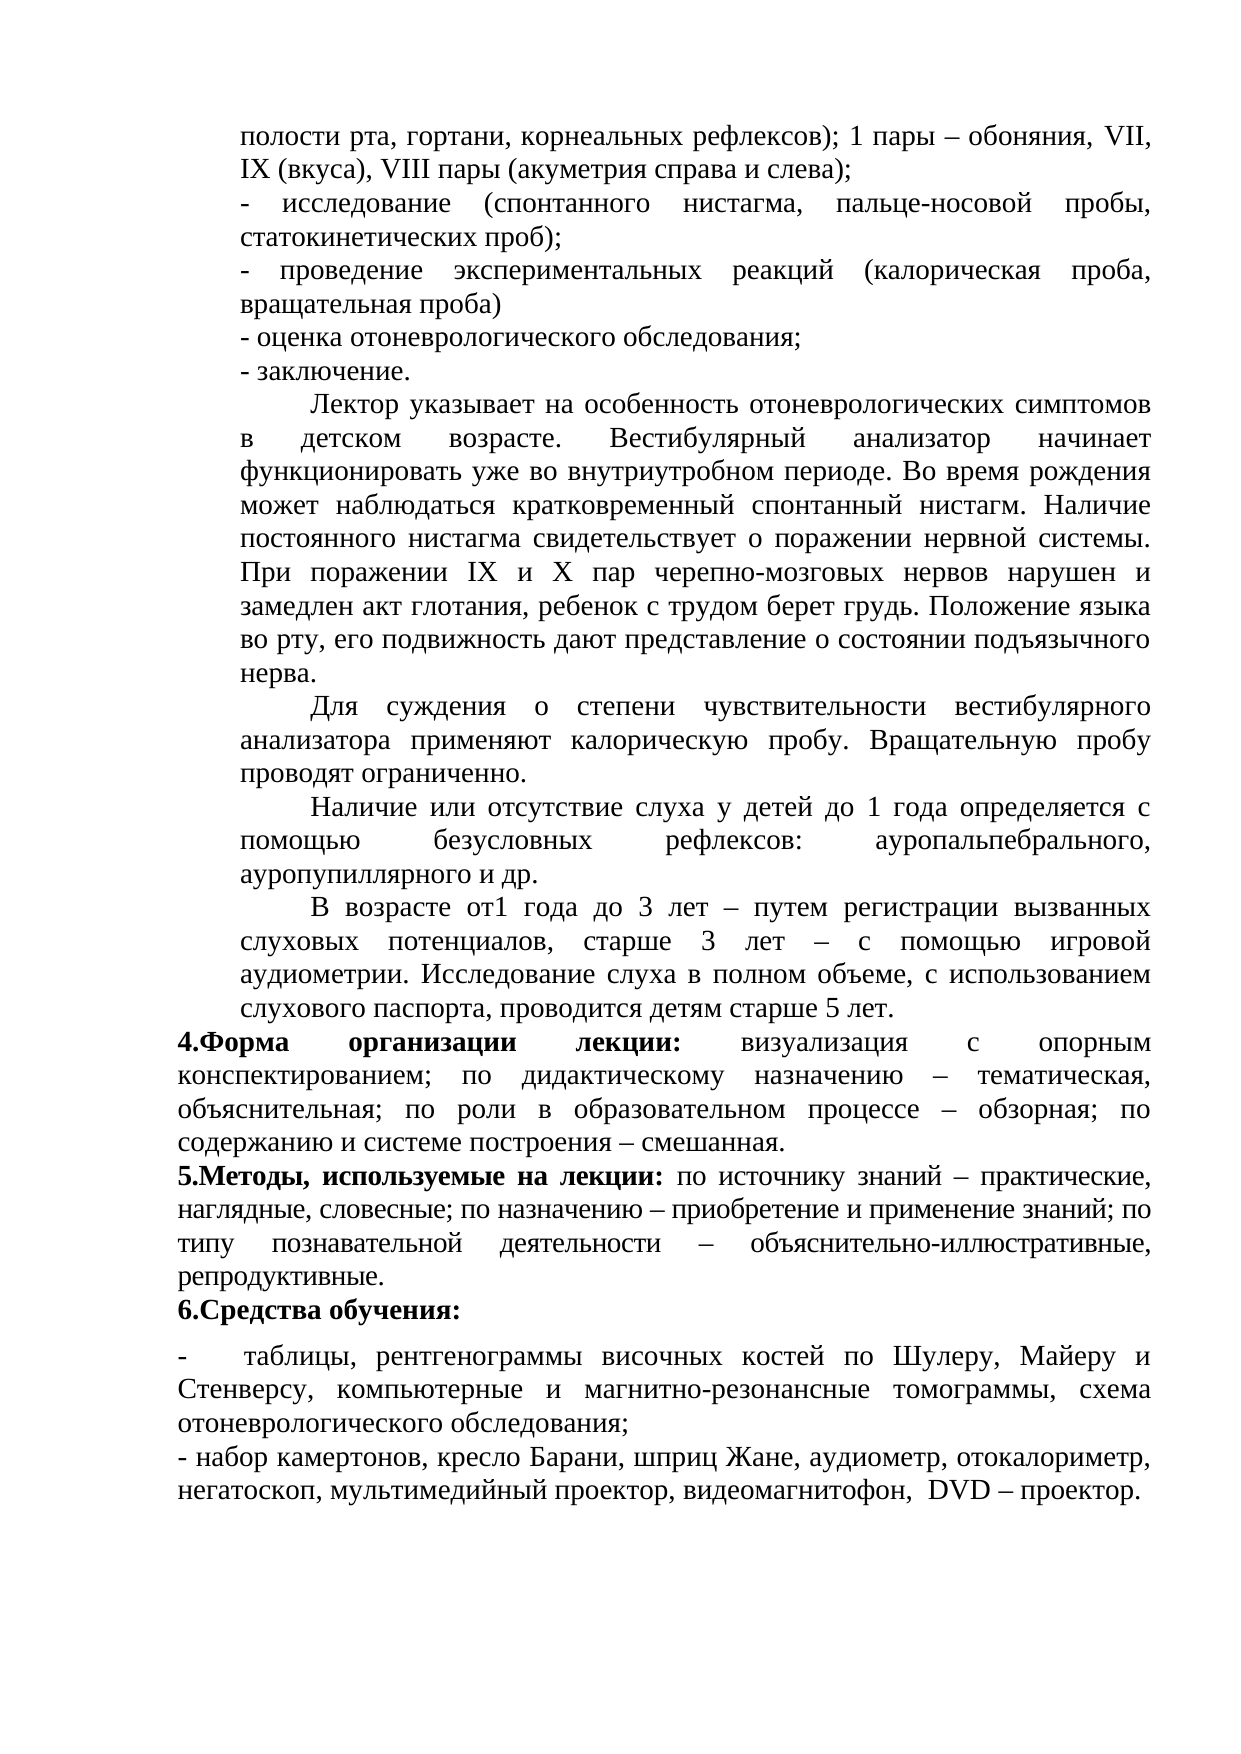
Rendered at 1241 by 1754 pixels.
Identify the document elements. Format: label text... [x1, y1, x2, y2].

text - таблицы, рентгенограммы височных костей по Шулеру, Майеру и Стенверсу, компьютерные и магнитно-резонансные томограммы, схема отоневрологического обследования; [177, 1338, 1152, 1439]
text - набор камертонов, кресло Барани, шприц Жане, аудиометр, отокалориметр, негатоскоп, мультимедийный проектор, видеомагнитофон, DVD – проектор. [177, 1439, 1152, 1506]
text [240, 118, 1152, 185]
text - проведение экспериментальных реакций (калорическая проба, вращательная проба) [240, 252, 1152, 319]
text В возрасте от1 года до 3 лет – путем регистрации вызванных слуховых потенциалов, старше 3 лет – с помощью игровой аудиометрии. Исследование слуха в полном объеме, с использованием слухового паспорта, проводится детям старше 5 лет. [240, 889, 1152, 1024]
text - исследование (спонтанного нистагма, пальце-носовой пробы, статокинетических проб); [240, 185, 1152, 252]
list 6.Средства обучения: [177, 1292, 1152, 1326]
text - оценка отоневрологического обследования; [240, 319, 1152, 353]
text - заключение. [240, 353, 1152, 386]
text 5.Методы, используемые на лекции: по источнику знаний – практические, наглядные, словесные; по назначению – приобретение и применение знаний; по типу познавательной деятельности – объяснительно-иллюстративные, репродуктивные. [177, 1158, 1152, 1292]
text Лектор указывает на особенность отоневрологических симптомов в детском возрасте. Вестибулярный анализатор начинает функционировать уже во внутриутробном периоде. Во время рождения может наблюдаться кратковременный спонтанный нистагм. Наличие постоянного нистагма свидетельствует о поражении нервной системы. При поражении IX и X пар черепно-мозговых нервов нарушен и замедлен акт глотания, ребенок с трудом берет грудь. Положение языка во рту, его подвижность дают представление о состоянии подъязычного нерва. [240, 386, 1152, 688]
text Для суждения о степени чувствительности вестибулярного анализатора применяют калорическую пробу. Вращательную пробу проводят ограниченно. [240, 688, 1152, 789]
text 4.Форма организации лекции: визуализация с опорным конспектированием; по дидактическому назначению – тематическая, объяснительная; по роли в образовательном процессе – обзорная; по содержанию и системе построения – смешанная. [177, 1024, 1152, 1158]
text Наличие или отсутствие слуха у детей до 1 года определяется с помощью безусловных рефлексов: ауропальпебрального, ауропупиллярного и др. [240, 789, 1152, 889]
